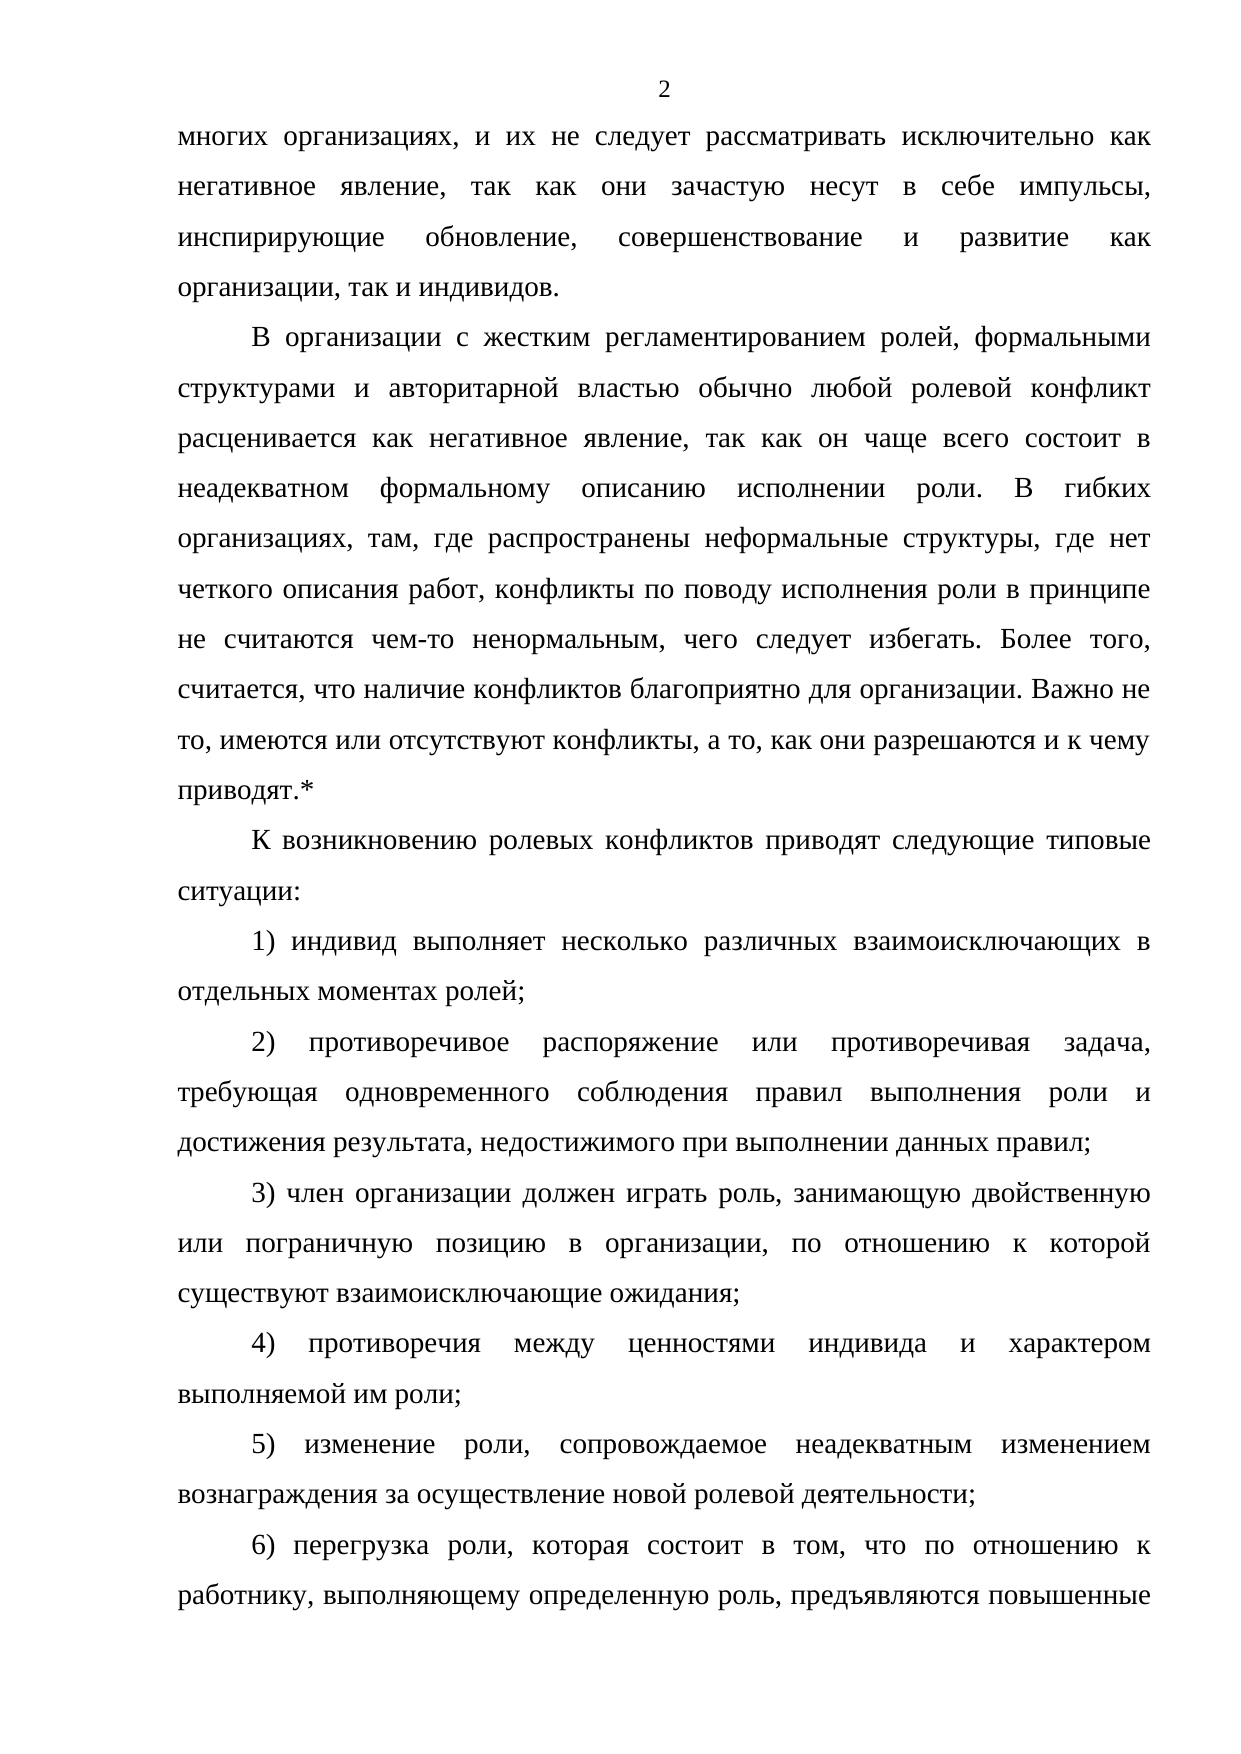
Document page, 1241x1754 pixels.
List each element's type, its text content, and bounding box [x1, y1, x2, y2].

text 3) член организации должен играть роль, занимающую двойственную или пограничную позицию в организации, по отношению к которой существуют взаимоисключающие ожидания; [177, 1175, 1152, 1309]
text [177, 1527, 1152, 1611]
text К возникновению ролевых конфликтов приводят следующие типовые ситуации: [177, 822, 1152, 906]
text В организации с жестким регламентированием ролей, формальными структурами и авторитарной властью обычно любой ролевой конфликт расценивается как негативное явление, так как он чаще всего состоит в неадекватном формальному описанию исполнении роли. В гибких организациях, там, где распространены неформальные структуры, где нет четкого описания работ, конфликты по поводу исполнения роли в принципе не считаются чем-то ненормальным, чего следует избегать. Более того, считается, что наличие конфликтов благоприятно для организации. Важно не то, имеются или отсутствуют конфликты, а то, как они разрешаются и к чему приводят.* [177, 319, 1152, 806]
text 2) противоречивое распоряжение или противоречивая задача, требующая одновременного соблюдения правил выполнения роли и достижения результата, недостижимого при выполнении данных правил; [177, 1024, 1152, 1158]
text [177, 118, 1152, 303]
text 5) изменение роли, сопровождаемое неадекватным изменением вознаграждения за осуществление новой ролевой деятельности; [177, 1426, 1152, 1510]
text 4) противоречия между ценностями индивида и характером выполняемой им роли; [177, 1326, 1152, 1409]
text 1) индивид выполняет несколько различных взаимоисключающих в отдельных моментах ролей; [177, 923, 1152, 1007]
